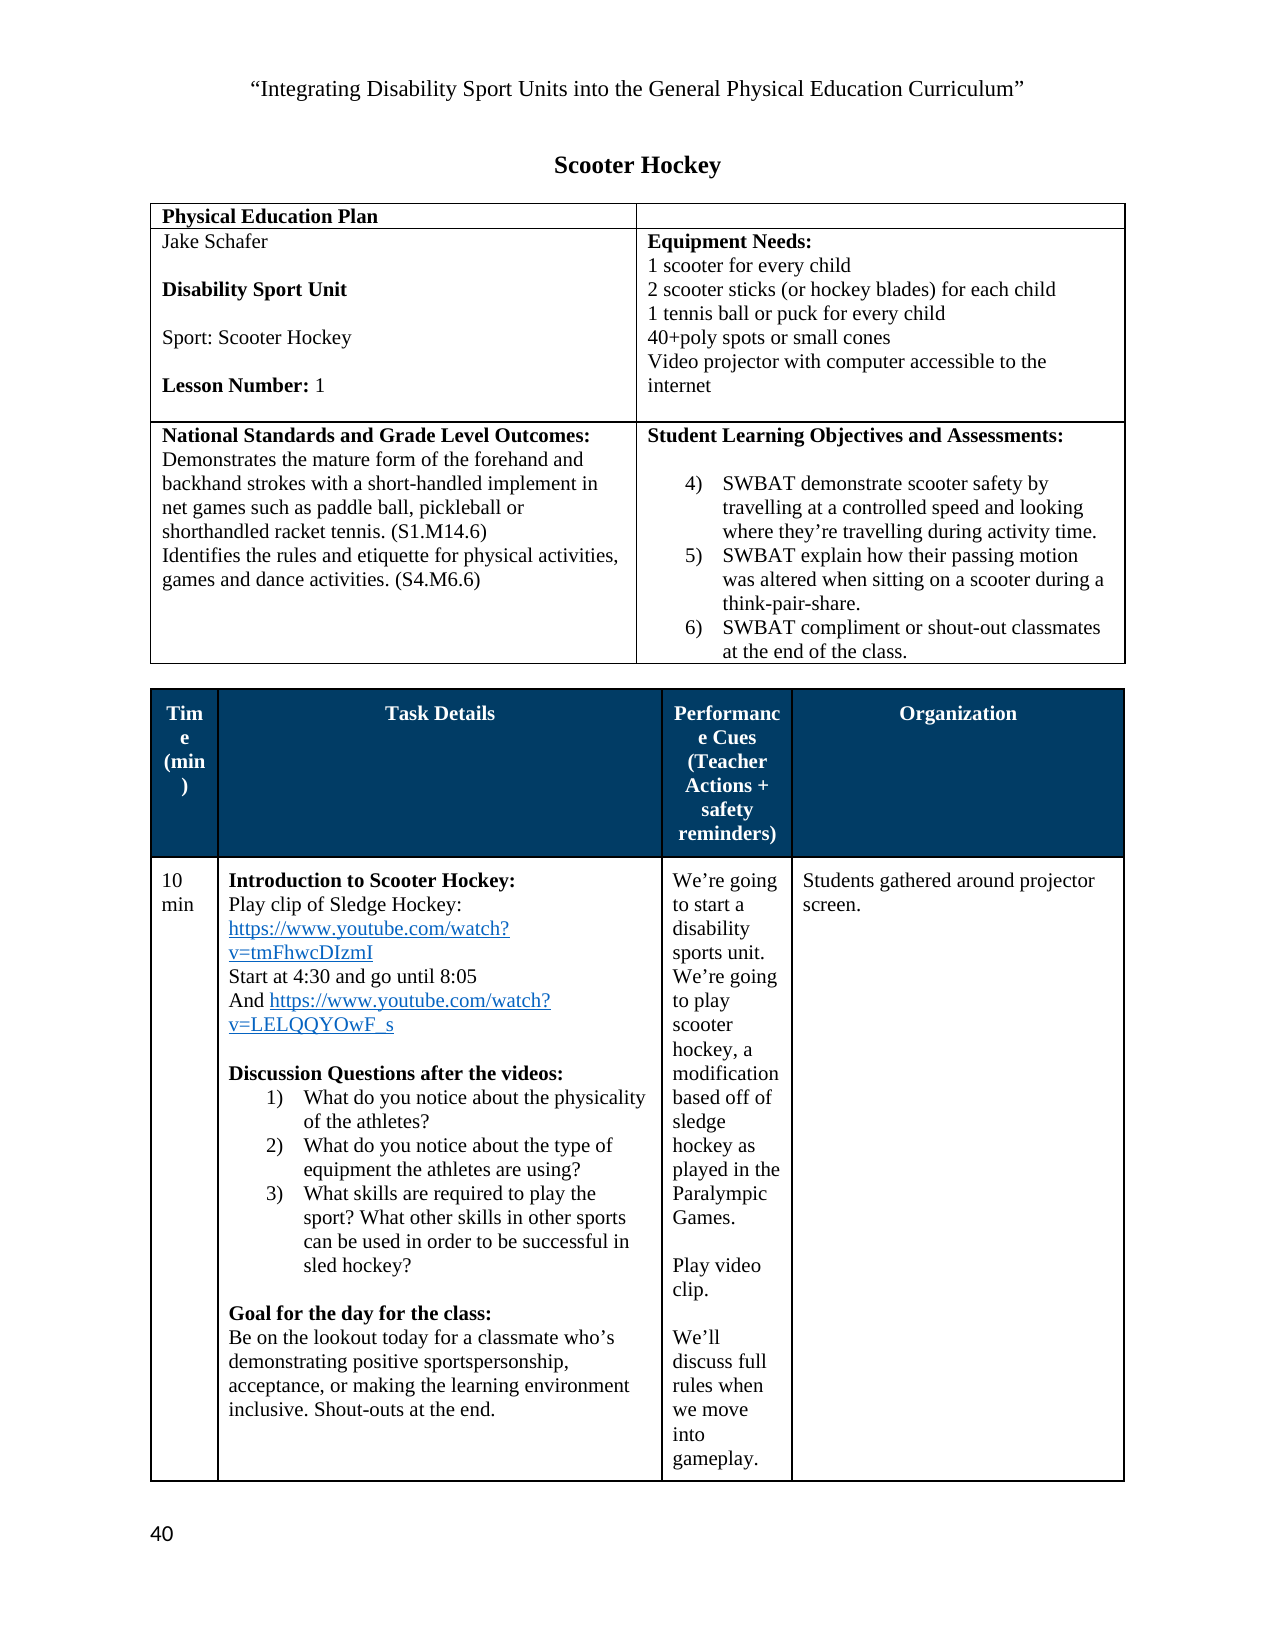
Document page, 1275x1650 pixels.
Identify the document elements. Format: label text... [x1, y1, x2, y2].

table_header [637, 204, 1124, 228]
table_cell Equipment Needs: 1 scooter for every child 2 scooter sticks (or hockey blades) for each child 1 tennis ball or puck for every child 40+poly spots or small cones Video projector with computer accessible to the internet [637, 229, 1124, 421]
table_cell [793, 858, 1123, 1480]
table_header Organization [793, 690, 1123, 856]
table_cell National Standards and Grade Level Outcomes: Demonstrates the mature form of the forehand and backhand strokes with a short-handled implement in net games such as paddle ball, pickleball or shorthandled racket tennis. (S1.M14.6) Identifies the rules and etiquette for physical activities, games and dance activities. (S4.M6.6) [151, 423, 636, 663]
table_header Time (min) [152, 690, 217, 856]
table_header Task Details [219, 690, 661, 856]
table_cell Student Learning Objectives and Assessments: SWBAT demonstrate scooter safety by travelling at a controlled speed and looking where they’re travelling during activity time. SWBAT explain how their passing motion was altered when sitting on a scooter during a think-pair-share. SWBAT compliment or shout-out classmates at the end of the class. [637, 423, 1124, 663]
table_cell Jake Schafer Disability Sport Unit Sport: Scooter Hockey Lesson Number: 1 [151, 229, 636, 421]
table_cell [663, 858, 791, 1480]
text Scooter Hockey [150, 150, 1125, 179]
table_header Physical Education Plan [151, 204, 636, 228]
table_header Performance Cues (Teacher Actions + safety reminders) [663, 690, 791, 856]
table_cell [219, 858, 661, 1480]
table_cell 10 min [152, 858, 217, 1480]
